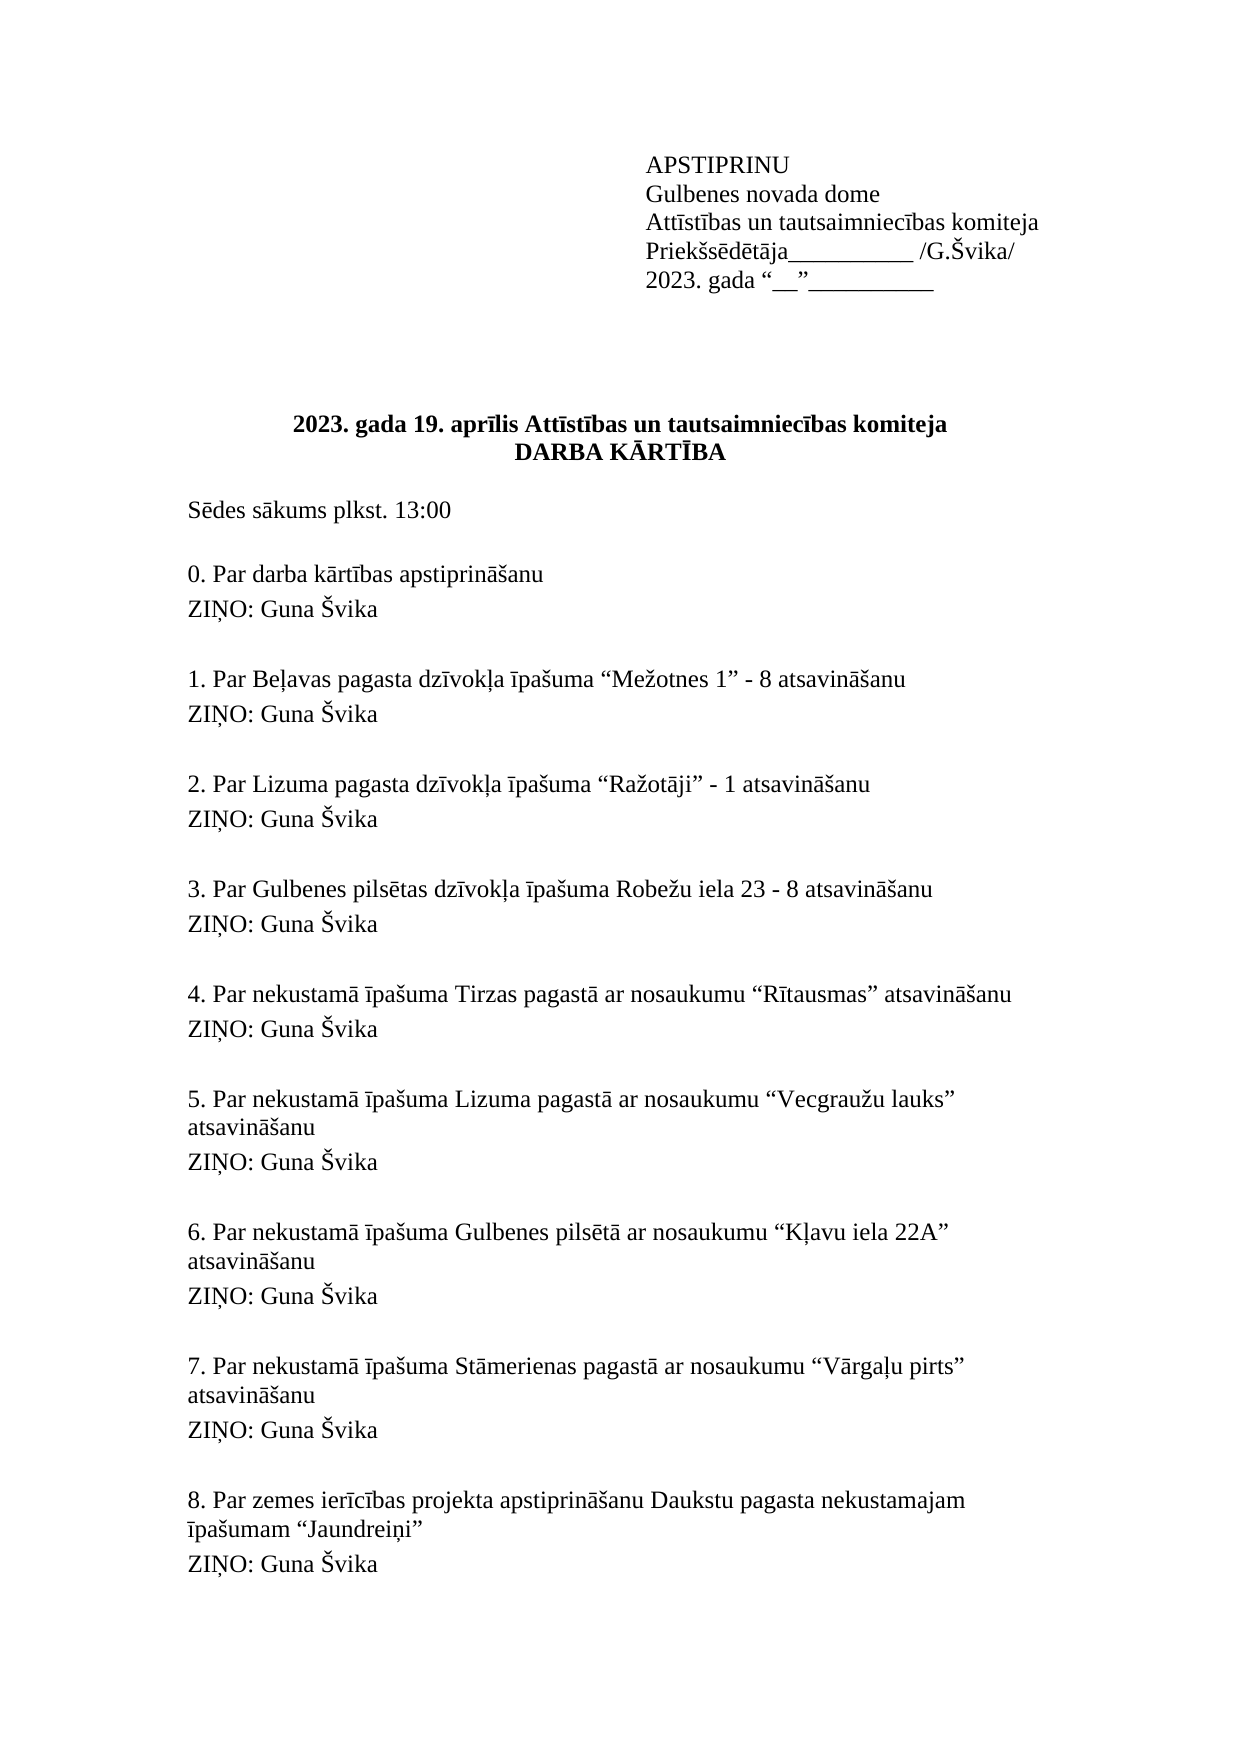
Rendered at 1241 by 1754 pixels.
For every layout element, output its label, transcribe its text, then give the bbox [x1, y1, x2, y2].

text ZIŅO: Guna Švika [187, 1014, 1053, 1042]
text Sēdes sākums plkst. 13:00 [187, 495, 1053, 524]
text 3. Par Gulbenes pilsētas dzīvokļa īpašuma Robežu iela 23 - 8 atsavināšanu [187, 874, 1053, 902]
text 2023. gada “__”__________ [173, 265, 1053, 294]
text ZIŅO: Guna Švika [187, 699, 1053, 727]
text 7. Par nekustamā īpašuma Stāmerienas pagastā ar nosaukumu “Vārgaļu pirts” atsavināšanu [187, 1351, 1053, 1409]
text ZIŅO: Guna Švika [187, 1147, 1053, 1176]
text ZIŅO: Guna Švika [187, 1415, 1053, 1444]
text 6. Par nekustamā īpašuma Gulbenes pilsētā ar nosaukumu “Kļavu iela 22A” atsavināšanu [187, 1217, 1053, 1275]
text 4. Par nekustamā īpašuma Tirzas pagastā ar nosaukumu “Rītausmas” atsavināšanu [187, 979, 1053, 1007]
text 5. Par nekustamā īpašuma Lizuma pagastā ar nosaukumu “Vecgraužu lauks” atsavināšanu [187, 1084, 1053, 1141]
text ZIŅO: Guna Švika [187, 594, 1053, 622]
text 2023. gada 19. aprīlis Attīstības un tautsaimniecības komiteja [187, 409, 1053, 437]
text ZIŅO: Guna Švika [187, 804, 1053, 832]
text Attīstības un tautsaimniecības komiteja Priekšsēdētāja__________ /G.Švika/ [645, 207, 1053, 265]
text 2. Par Lizuma pagasta dzīvokļa īpašuma “Ražotāji” - 1 atsavināšanu [187, 769, 1053, 797]
text APSTIPRINU [173, 150, 1053, 179]
text 0. Par darba kārtības apstiprināšanu [187, 559, 1053, 587]
text ZIŅO: Guna Švika [187, 909, 1053, 937]
text ZIŅO: Guna Švika [187, 1549, 1053, 1577]
text Gulbenes novada dome [173, 179, 1053, 207]
text 8. Par zemes ierīcības projekta apstiprināšanu Daukstu pagasta nekustamajam īpašumam “Jaundreiņi” [187, 1485, 1053, 1542]
text ZIŅO: Guna Švika [187, 1281, 1053, 1310]
text 1. Par Beļavas pagasta dzīvokļa īpašuma “Mežotnes 1” - 8 atsavināšanu [187, 664, 1053, 692]
text DARBA KĀRTĪBA [187, 437, 1053, 466]
